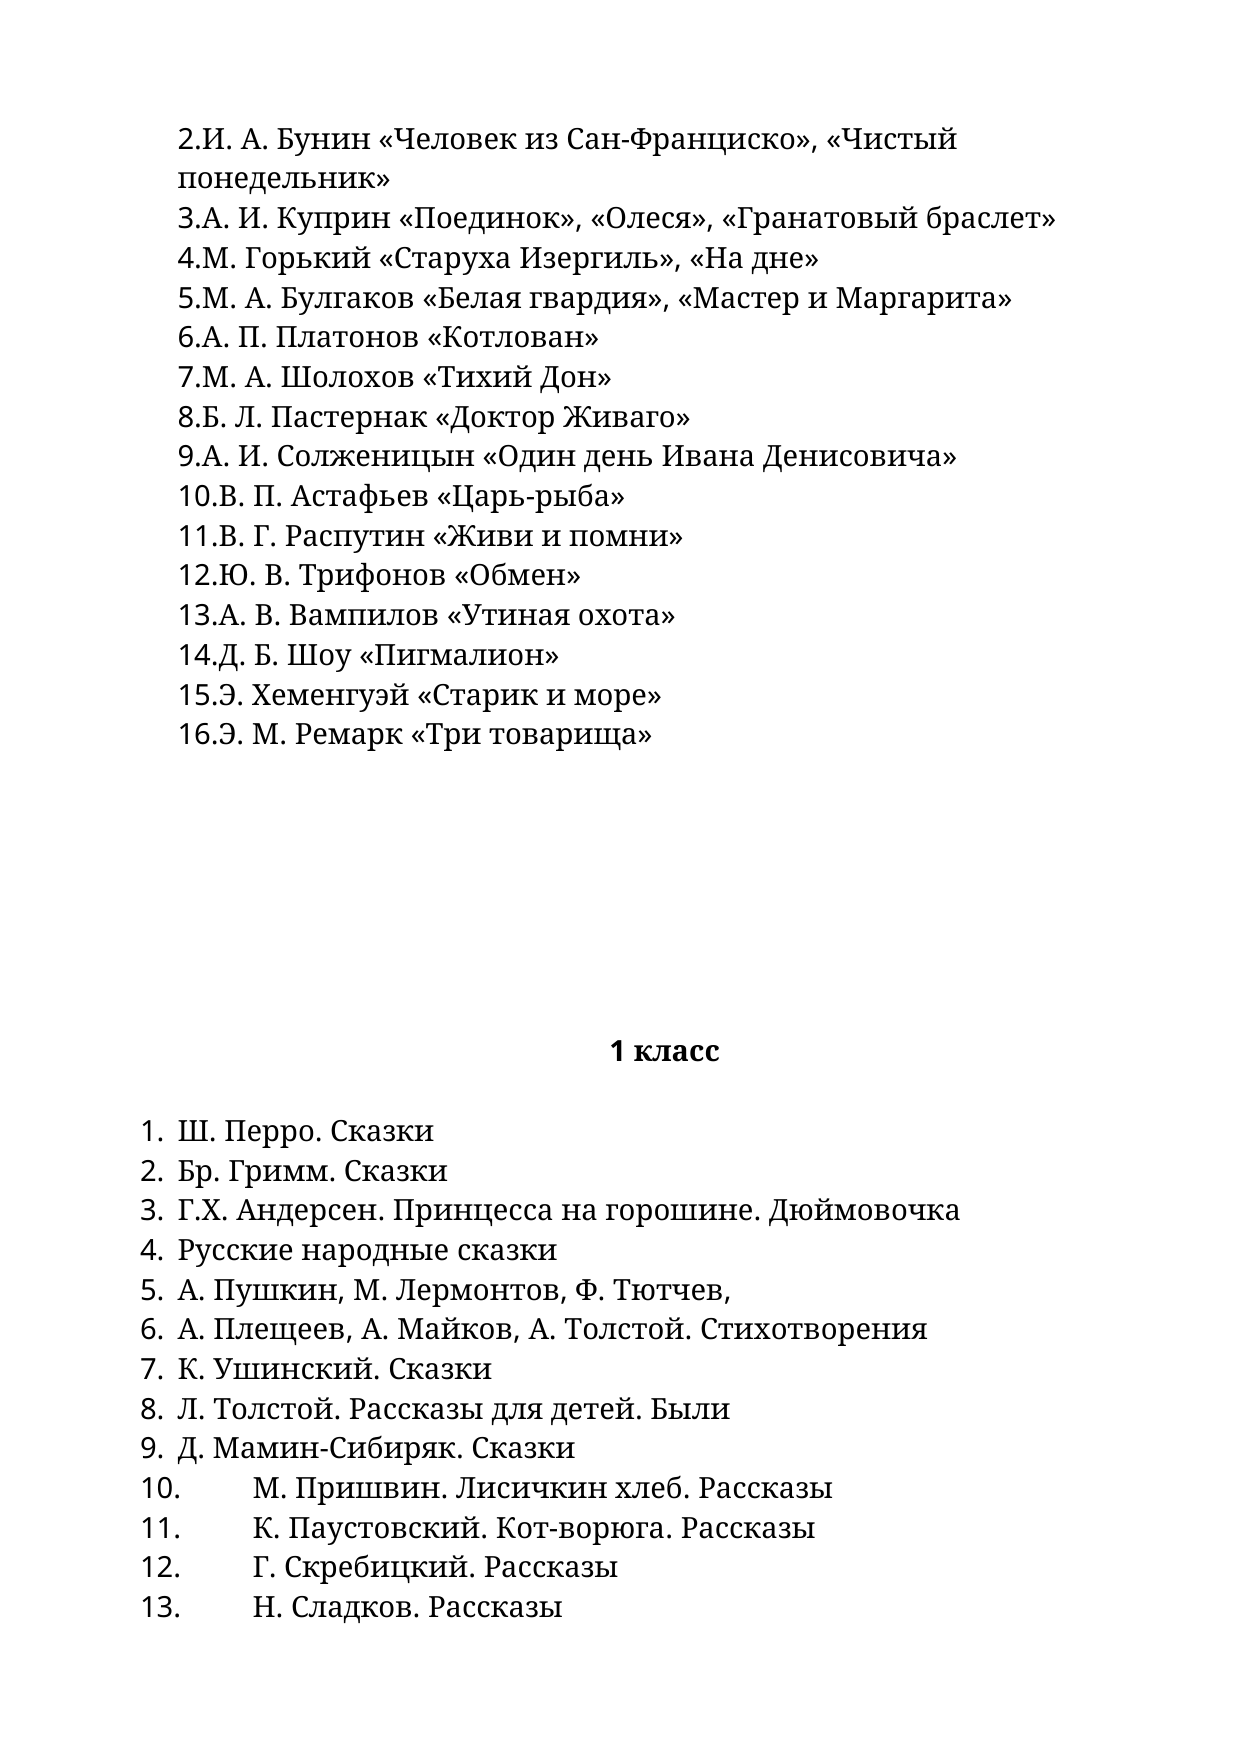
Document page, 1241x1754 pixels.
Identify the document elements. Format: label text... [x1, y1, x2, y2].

list А. Пушкин, М. Лермонтов, Ф. Тютчев, [140, 1269, 1152, 1308]
text 10.В. П. Астафьев «Царь-рыба» [177, 475, 1152, 515]
text 11.В. Г. Распутин «Живи и помни» [177, 515, 1152, 555]
text 5.М. А. Булгаков «Белая гвардия», «Мастер и Маргарита» [177, 277, 1152, 317]
list Ш. Перро. Сказки [140, 1110, 1152, 1150]
list Г.Х. Андерсен. Принцесса на горошине. Дюймовочка [140, 1189, 1152, 1229]
list Г. Скребицкий. Рассказы [140, 1547, 1152, 1586]
text 4.М. Горький «Старуха Изергиль», «На дне» [177, 237, 1152, 277]
list К. Паустовский. Кот-ворюга. Рассказы [140, 1507, 1152, 1547]
text 14.Д. Б. Шоу «Пигмалион» [177, 634, 1152, 674]
text 8.Б. Л. Пастернак «Доктор Живаго» [177, 396, 1152, 436]
list М. Пришвин. Лисичкин хлеб. Рассказы [140, 1467, 1152, 1507]
text 15.Э. Хеменгуэй «Старик и море» [177, 674, 1152, 713]
list А. Плещеев, А. Майков, А. Толстой. Стихотворения [140, 1308, 1152, 1348]
list Л. Толстой. Рассказы для детей. Были [140, 1388, 1152, 1428]
text 1 класс [177, 991, 1152, 1070]
text 9.А. И. Солженицын «Один день Ивана Денисовича» [177, 436, 1152, 475]
text 7.М. А. Шолохов «Тихий Дон» [177, 356, 1152, 396]
text 16.Э. М. Ремарк «Три товарища» [177, 713, 1152, 753]
list Н. Сладков. Рассказы [140, 1586, 1152, 1626]
list Д. Мамин-Сибиряк. Сказки [140, 1428, 1152, 1467]
list К. Ушинский. Сказки [140, 1348, 1152, 1388]
text 3.А. И. Куприн «Поединок», «Олеся», «Гранатовый браслет» [177, 197, 1152, 237]
list Бр. Гримм. Сказки [140, 1150, 1152, 1189]
text 6.А. П. Платонов «Котлован» [177, 317, 1152, 356]
list Русские народные сказки [140, 1229, 1152, 1269]
text 2.И. А. Бунин «Человек из Сан-Франциско», «Чистый понедельник» [177, 118, 1152, 197]
text 13.А. В. Вампилов «Утиная охота» [177, 594, 1152, 634]
text 12.Ю. В. Трифонов «Обмен» [177, 555, 1152, 594]
